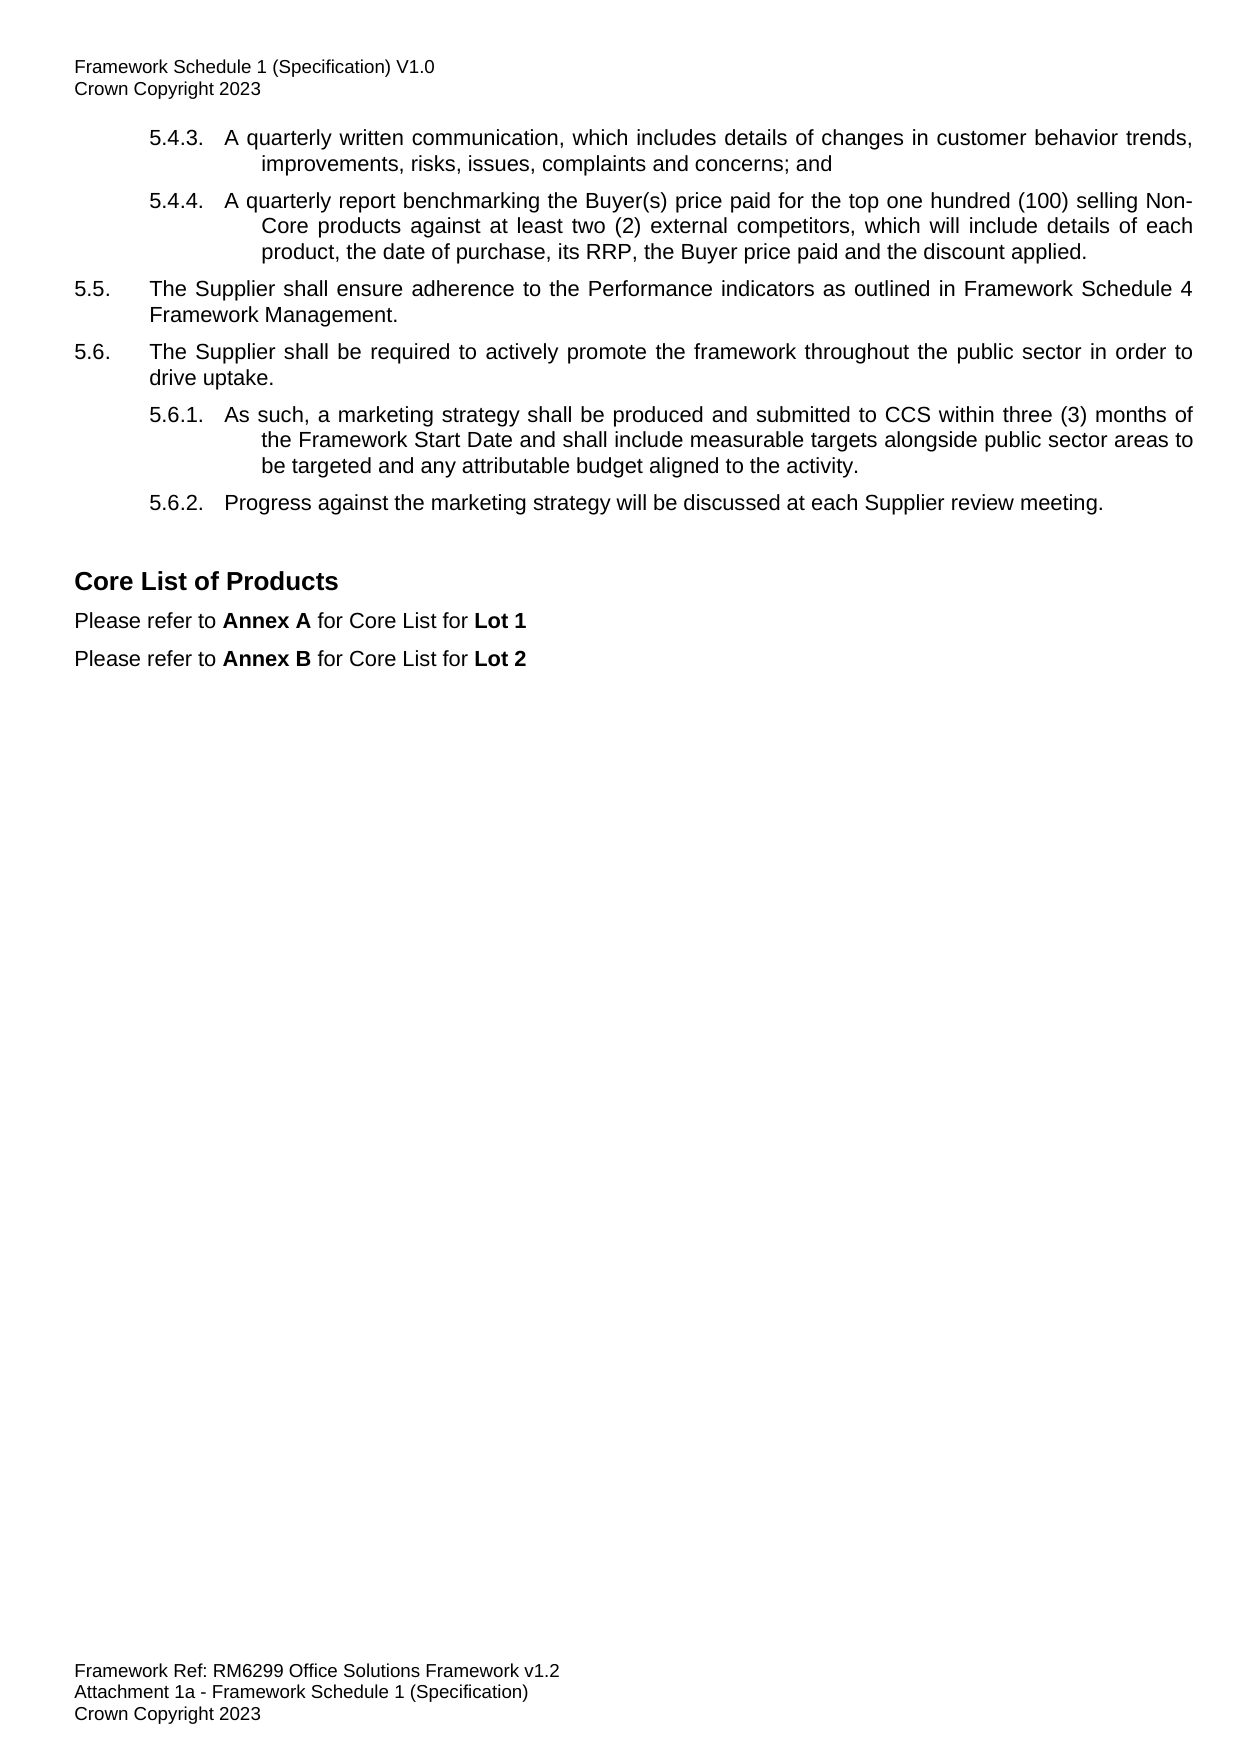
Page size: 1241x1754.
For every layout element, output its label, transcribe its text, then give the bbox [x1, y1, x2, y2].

list A quarterly report benchmarking the Buyer(s) price paid for the top one hundred (100) selling Non-Core products against at least two (2) external competitors, which will include details of each product, the date of purchase, its RRP, the Buyer price paid and the discount applied. [149, 188, 1195, 264]
list The Supplier shall ensure adherence to the Performance indicators as outlined in Framework Schedule 4 Framework Management. [74, 276, 1195, 327]
text Core List of Products [70, 566, 1195, 596]
text Please refer to Annex B for Core List for Lot 2 [74, 646, 1195, 671]
list A quarterly written communication, which includes details of changes in customer behavior trends, improvements, risks, issues, complaints and concerns; and [149, 125, 1195, 176]
list Progress against the marketing strategy will be discussed at each Supplier review meeting. [149, 490, 1195, 516]
text Please refer to Annex A for Core List for Lot 1 [74, 608, 1195, 633]
list As such, a marketing strategy shall be produced and submitted to CCS within three (3) months of the Framework Start Date and shall include measurable targets alongside public sector areas to be targeted and any attributable budget aligned to the activity. [149, 402, 1195, 478]
list The Supplier shall be required to actively promote the framework throughout the public sector in order to drive uptake. [74, 339, 1195, 390]
